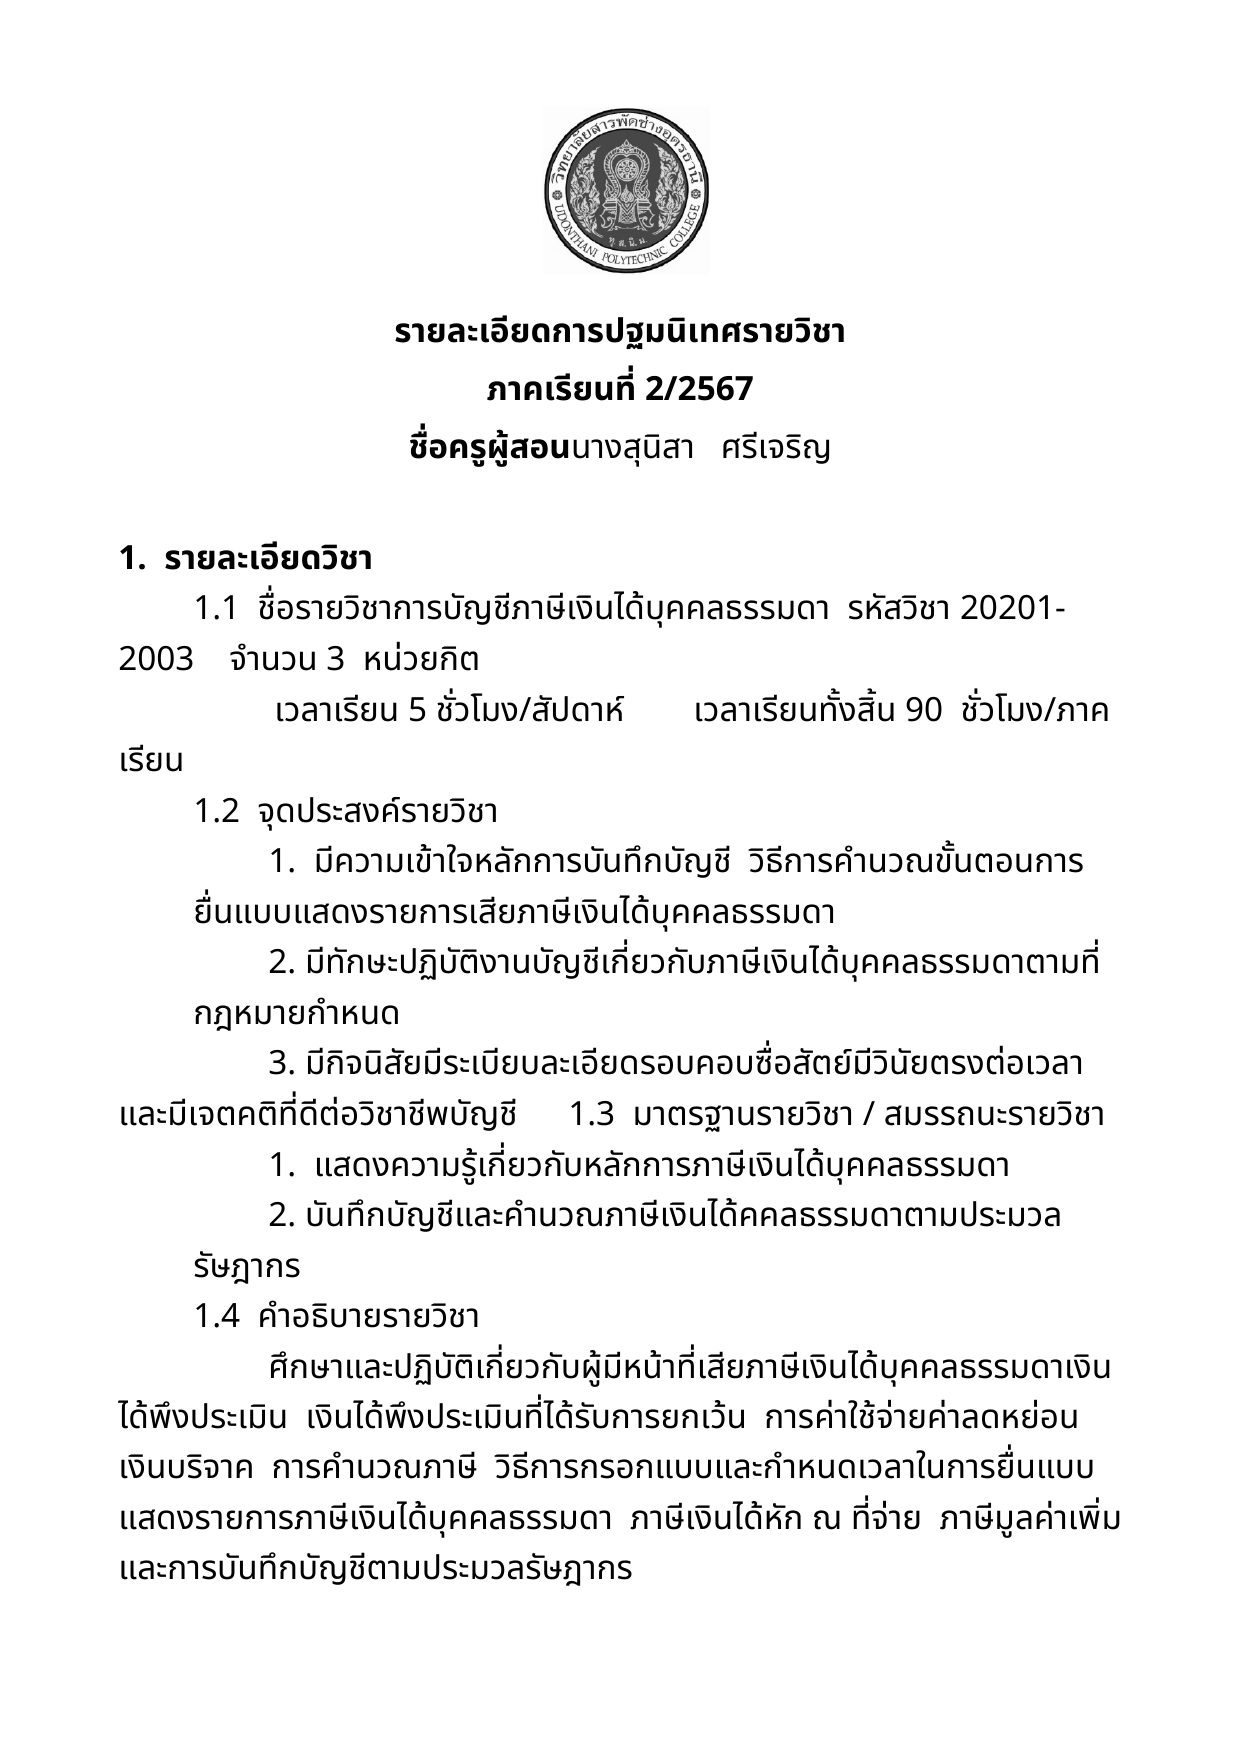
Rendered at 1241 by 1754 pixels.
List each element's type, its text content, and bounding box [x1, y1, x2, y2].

text เวลาเรียน 5 ชั่วโมง/สัปดาห์ เวลาเรียนทั้งสิ้น 90 ชั่วโมง/ภาคเรียน [118, 685, 1122, 786]
text 2. มีทักษะปฏิบัติงานบัญชีเกี่ยวกับภาษีเงินได้บุคคลธรรมดาตามที่กฎหมายกำหนด [193, 938, 1122, 1039]
text 1.4 คำอธิบายรายวิชา [118, 1292, 1122, 1343]
text รายละเอียดการปฐมนิเทศรายวิชา [118, 307, 1122, 358]
text 1. รายละเอียดวิชา [118, 533, 1122, 584]
text 1.1 ชื่อรายวิชาการบัญชีภาษีเงินได้บุคคลธรรมดา รหัสวิชา 20201-2003 จำนวน 3 หน่วยกิต [118, 584, 1122, 685]
text ชื่อครูผู้สอนนางสุนิสา ศรีเจริญ [118, 423, 1122, 474]
text 3. มีกิจนิสัยมีระเบียบละเอียดรอบคอบซื่อสัตย์มีวินัยตรงต่อเวลาและมีเจตคติที่ดีต่อวิชาชีพบัญชี 1.3 มาตรฐานรายวิชา / สมรรถนะรายวิชา [118, 1039, 1122, 1140]
text 1. แสดงความรู้เกี่ยวกับหลักการภาษีเงินได้บุคคลธรรมดา [193, 1140, 1122, 1191]
text ศึกษาและปฏิบัติเกี่ยวกับผู้มีหน้าที่เสียภาษีเงินได้บุคคลธรรมดาเงินได้พึงประเมิน เงินได้พึงประเมินที่ได้รับการยกเว้น การค่าใช้จ่ายค่าลดหย่อนเงินบริจาค การคำนวณภาษี วิธีการกรอกแบบและกำหนดเวลาในการยื่นแบบแสดงรายการภาษีเงินได้บุคคลธรรมดา ภาษีเงินได้หัก ณ ที่จ่าย ภาษีมูลค่าเพิ่มและการบันทึกบัญชีตามประมวลรัษฎากร [118, 1343, 1122, 1595]
text 1. มีความเข้าใจหลักการบันทึกบัญชี วิธีการคำนวณขั้นตอนการยื่นแบบแสดงรายการเสียภาษีเงินได้บุคคลธรรมดา [193, 837, 1122, 938]
text 1.2 จุดประสงค์รายวิชา [118, 786, 1122, 837]
text ภาคเรียนที่ 2/2567 [118, 365, 1122, 416]
text 2. บันทึกบัญชีและคำนวณภาษีเงินได้คคลธรรมดาตามประมวลรัษฎากร [193, 1191, 1122, 1292]
